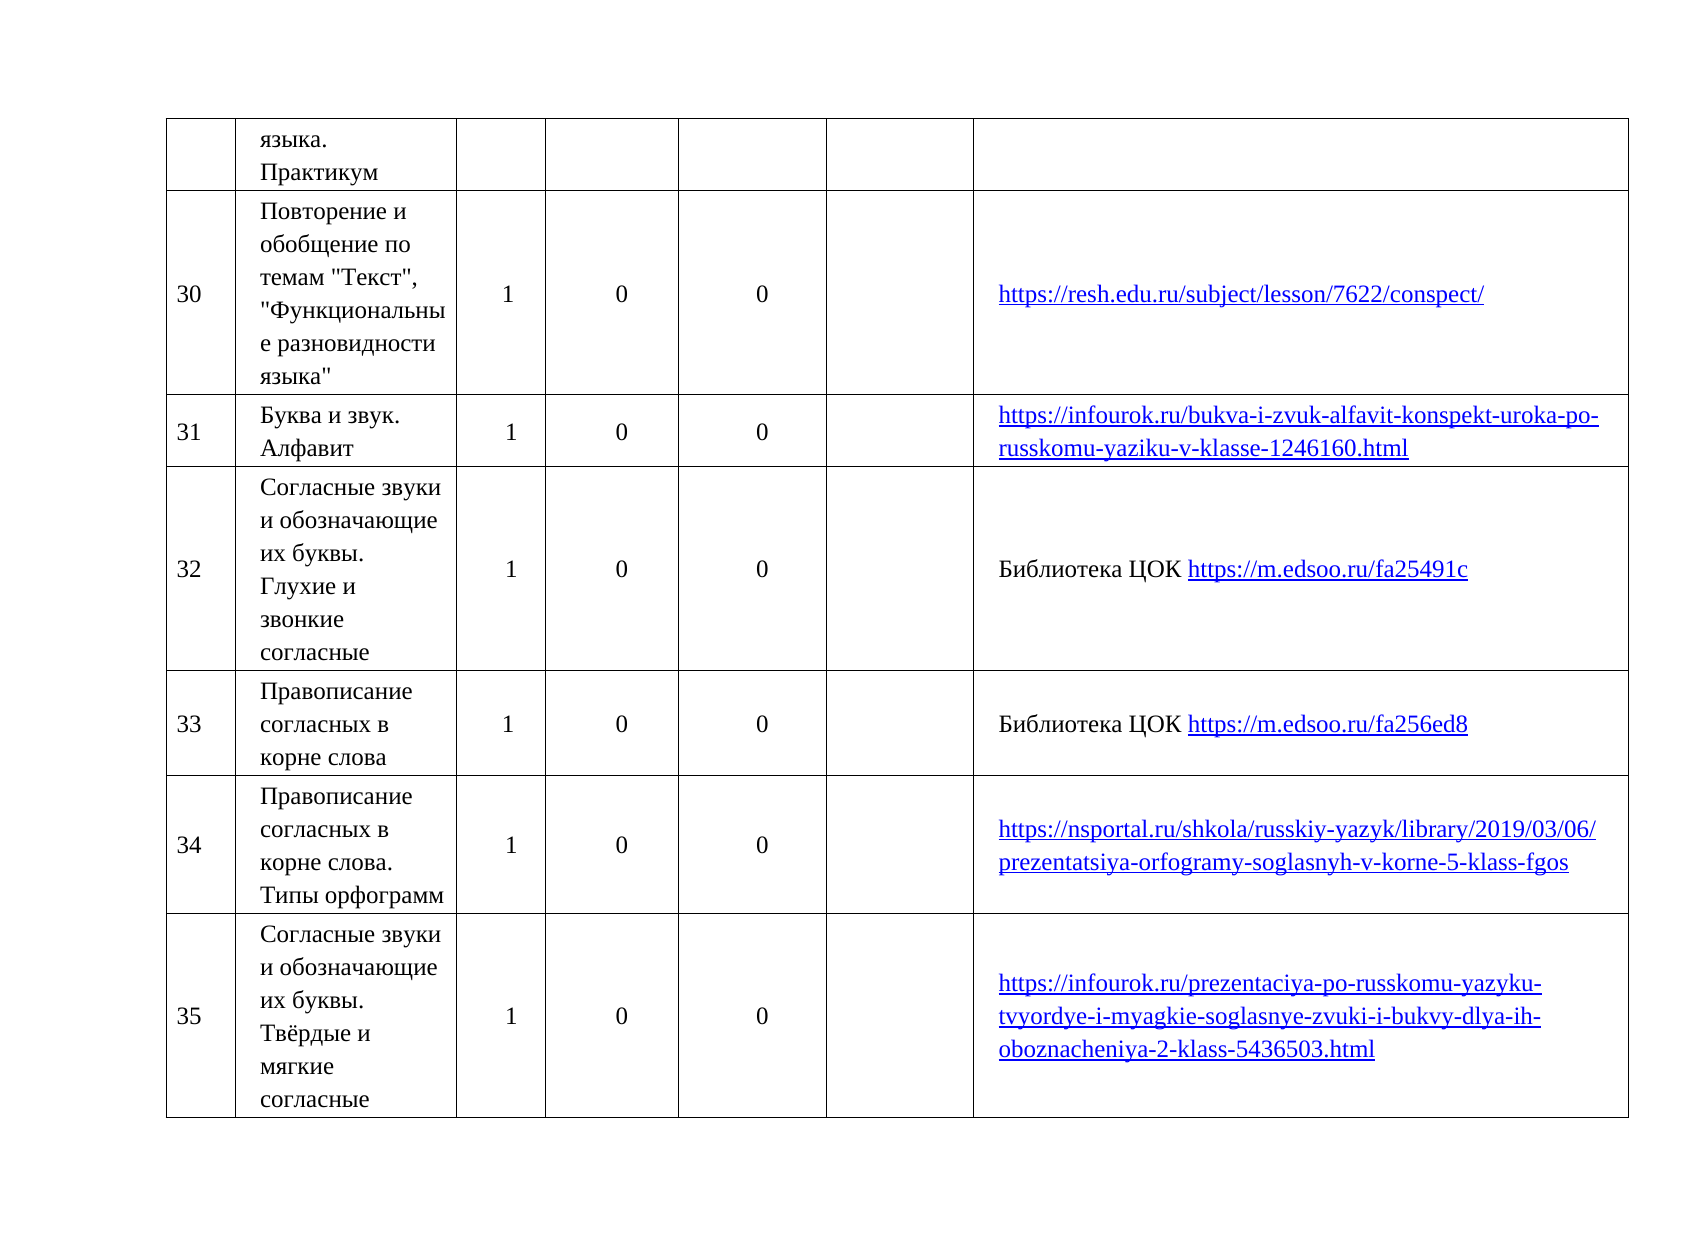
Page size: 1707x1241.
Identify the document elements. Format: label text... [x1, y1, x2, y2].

table_cell 1 [457, 671, 545, 775]
table_cell Библиотека ЦОК https://m.edsoo.ru/fa256ed8 [974, 671, 1628, 775]
table_cell 30 [167, 191, 235, 394]
table_cell 1 [457, 914, 545, 1117]
table_cell [827, 119, 973, 190]
table_cell [827, 776, 973, 913]
table_cell 29 [167, 119, 235, 190]
table_cell 32 [167, 467, 235, 670]
table_cell [827, 914, 973, 1117]
table_cell 34 [167, 776, 235, 913]
table_cell 0 [546, 191, 678, 394]
table_cell 1 [457, 395, 545, 466]
table_cell Буква и звук. Алфавит [236, 395, 456, 466]
table_cell 31 [167, 395, 235, 466]
table_cell 0 [546, 395, 678, 466]
table_cell [827, 467, 973, 670]
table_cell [974, 119, 1628, 190]
table_cell Правописание согласных в корне слова. Типы орфограмм [236, 776, 456, 913]
table_cell 0 [546, 776, 678, 913]
table_cell 0 [546, 467, 678, 670]
table_cell 1 [679, 119, 826, 190]
table_cell Правописание согласных в корне слова [236, 671, 456, 775]
table_cell 0 [546, 914, 678, 1117]
table_cell https://infourok.ru/bukva-i-zvuk-alfavit-konspekt-uroka-po-russkomu-yaziku-v-klasse-1246160.html [974, 395, 1628, 466]
table_cell 0 [679, 467, 826, 670]
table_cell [236, 119, 456, 190]
table_cell 1 [457, 467, 545, 670]
table_cell Повторение и обобщение по темам "Текст", "Функциональные разновидности языка" [236, 191, 456, 394]
table_cell 0 [679, 395, 826, 466]
table_cell 35 [167, 914, 235, 1117]
table_cell 0 [546, 671, 678, 775]
table_cell 33 [167, 671, 235, 775]
table_cell 0 [679, 776, 826, 913]
table_cell 0 [679, 191, 826, 394]
table_cell [827, 671, 973, 775]
table_cell https://nsportal.ru/shkola/russkiy-yazyk/library/2019/03/06/prezentatsiya-orfogramy-soglasnyh-v-korne-5-klass-fgos [974, 776, 1628, 913]
table_cell [827, 191, 973, 394]
table_cell 0 [546, 119, 678, 190]
table_cell Согласные звуки и обозначающие их буквы. Твёрдые и мягкие согласные [236, 914, 456, 1117]
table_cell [974, 191, 1628, 394]
table_cell 1 [457, 191, 545, 394]
table_cell Согласные звуки и обозначающие их буквы. Глухие и звонкие согласные [236, 467, 456, 670]
table_cell 0 [679, 671, 826, 775]
table_cell 1 [457, 776, 545, 913]
table_cell 0 [679, 914, 826, 1117]
table_cell [827, 395, 973, 466]
table_cell Библиотека ЦОК https://m.edsoo.ru/fa25491c [974, 467, 1628, 670]
table_cell https://infourok.ru/prezentaciya-po-russkomu-yazyku-tvyordye-i-myagkie-soglasnye-zvuki-i-bukvy-dlya-ih-oboznacheniya-2-klass-5436503.html [974, 914, 1628, 1117]
table_cell 1 [457, 119, 545, 190]
